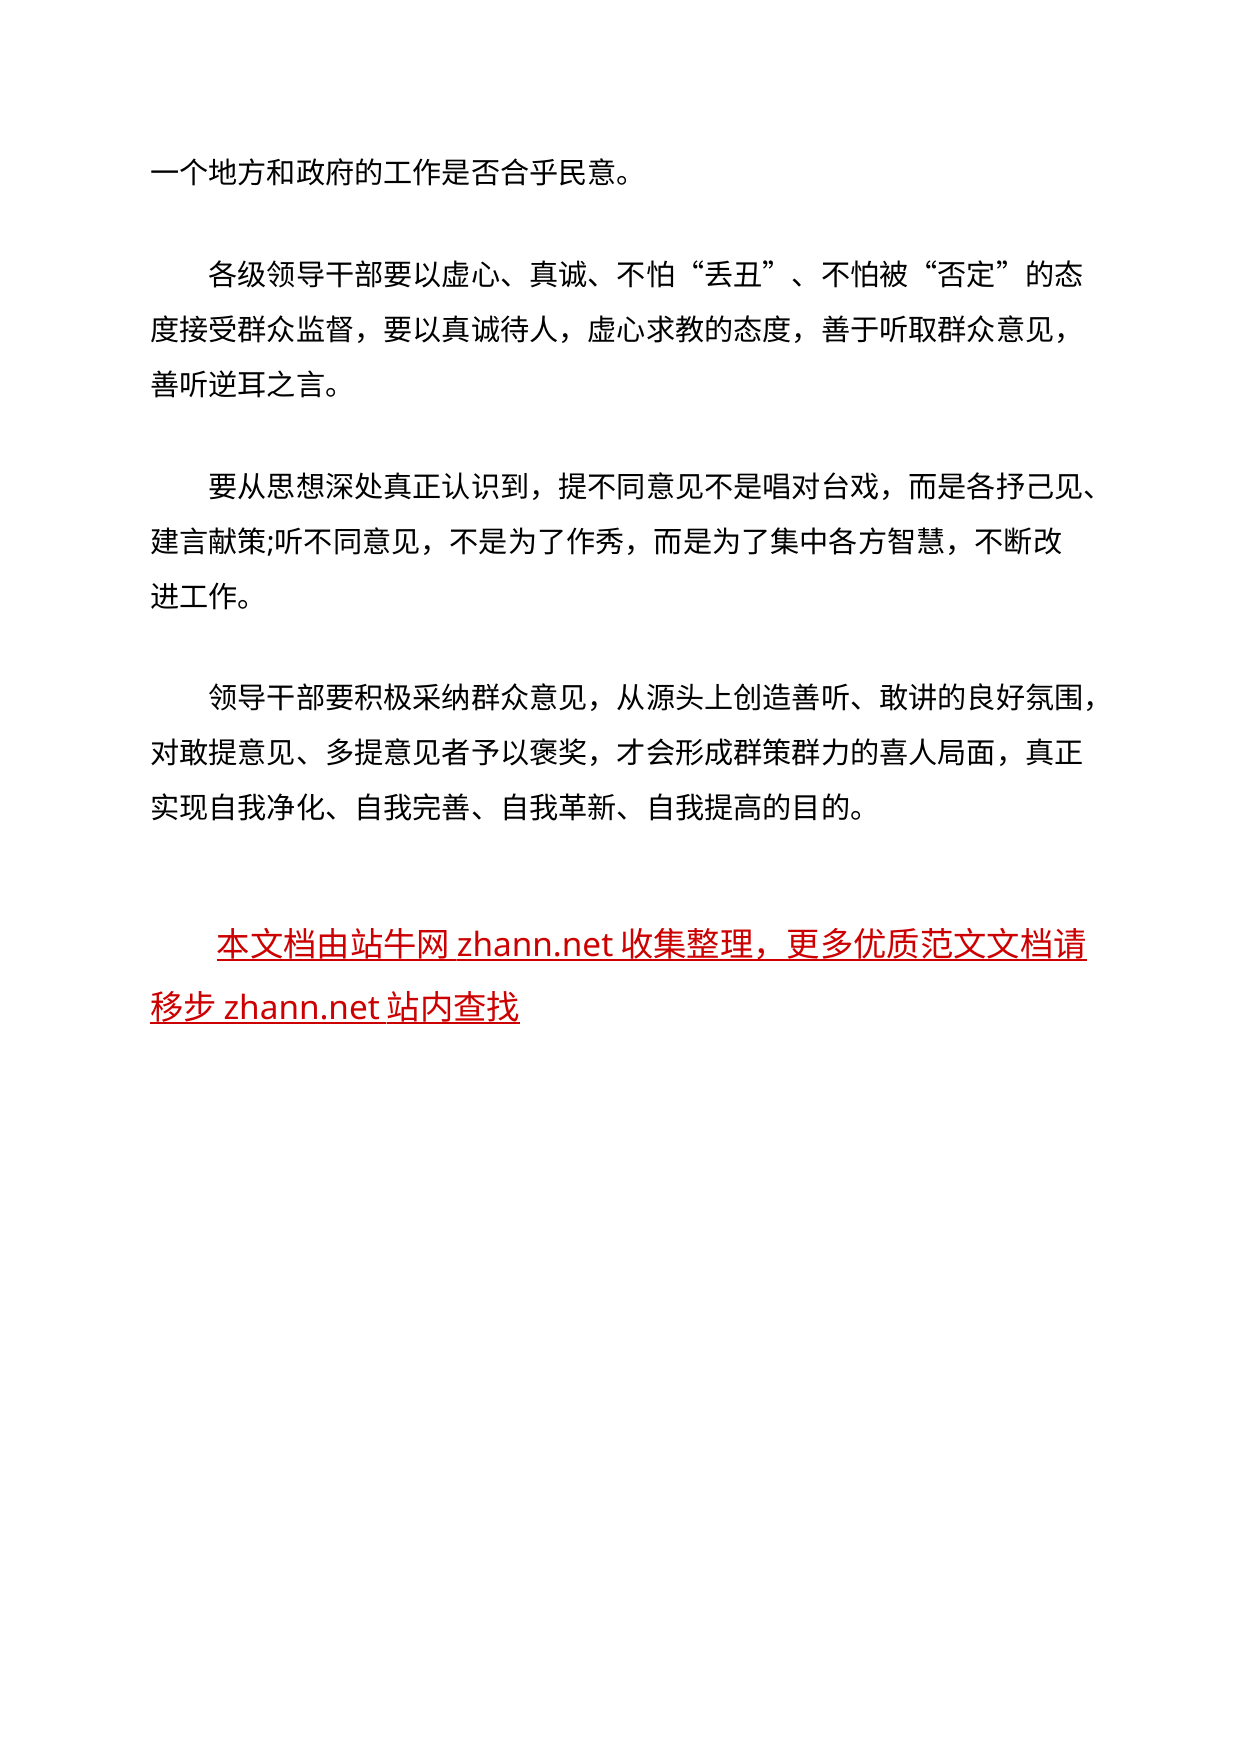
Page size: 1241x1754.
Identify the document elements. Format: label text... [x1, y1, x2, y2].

text 本文档由站牛网zhann.net收集整理，更多优质范文文档请移步zhann.net站内查找 [150, 918, 1090, 1029]
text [150, 150, 1090, 192]
text 领导干部要积极采纳群众意见，从源头上创造善听、敢讲的良好氛围，对敢提意见、多提意见者予以褒奖，才会形成群策群力的喜人局面，真正实现自我净化、自我完善、自我革新、自我提高的目的。 [150, 675, 1090, 827]
text 各级领导干部要以虚心、真诚、不怕“丢丑”、不怕被“否定”的态度接受群众监督，要以真诚待人，虚心求教的态度，善于听取群众意见，善听逆耳之言。 [150, 252, 1090, 404]
text 要从思想深处真正认识到，提不同意见不是唱对台戏，而是各抒己见、建言献策;听不同意见，不是为了作秀，而是为了集中各方智慧，不断改进工作。 [150, 463, 1090, 616]
